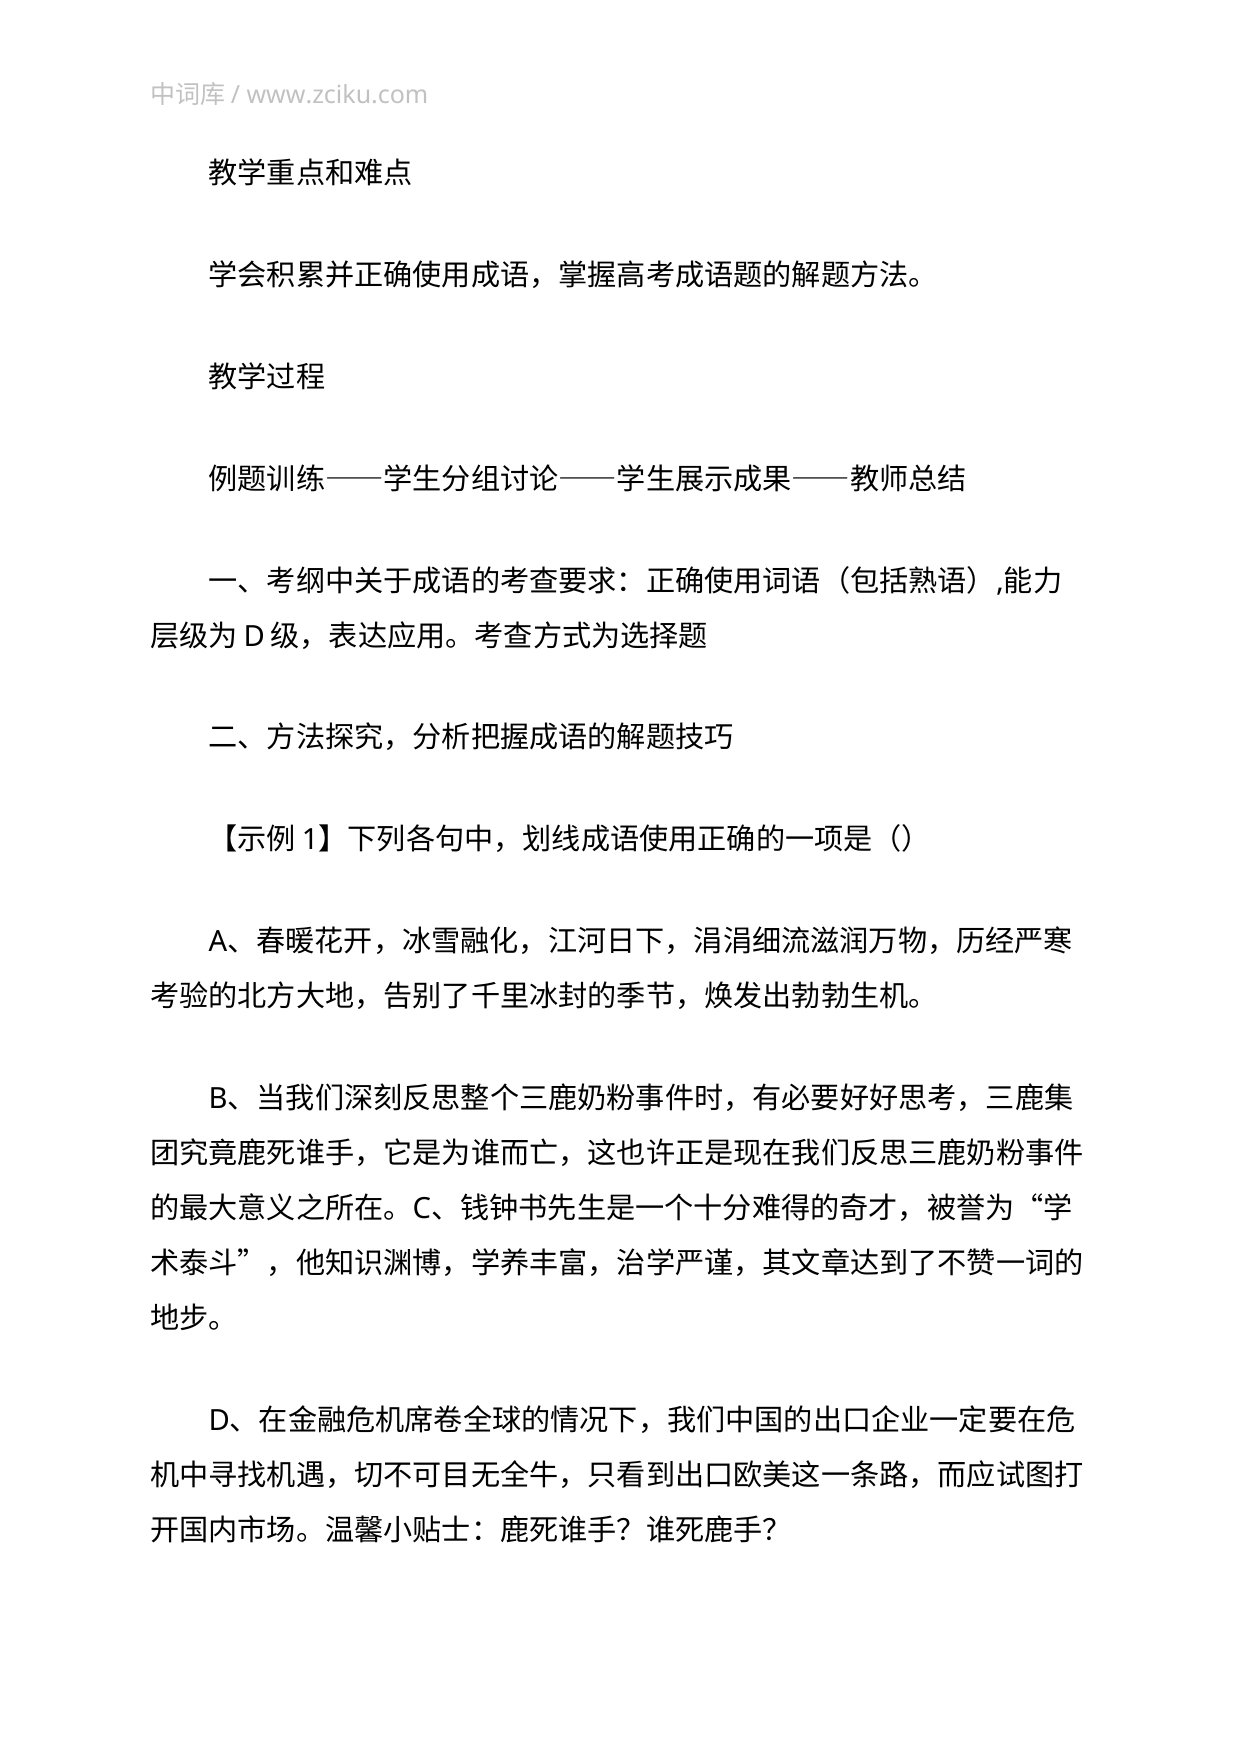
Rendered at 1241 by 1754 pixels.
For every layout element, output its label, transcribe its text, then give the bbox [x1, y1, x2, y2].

text 例题训练——学生分组讨论——学生展示成果——教师总结 [150, 455, 1090, 498]
text 二、方法探究，分析把握成语的解题技巧 [150, 714, 1090, 756]
text 教学重点和难点 [150, 150, 1090, 192]
text 学会积累并正确使用成语，掌握高考成语题的解题方法。 [150, 252, 1090, 294]
text A、春暖花开，冰雪融化，江河日下，涓涓细流滋润万物，历经严寒考验的北方大地，告别了千里冰封的季节，焕发出勃勃生机。 [150, 918, 1090, 1015]
text D、在金融危机席卷全球的情况下，我们中国的出口企业一定要在危机中寻找机遇，切不可目无全牛，只看到出口欧美这一条路，而应试图打开国内市场。温馨小贴士：鹿死谁手？谁死鹿手？ [150, 1396, 1090, 1548]
text B、当我们深刻反思整个三鹿奶粉事件时，有必要好好思考，三鹿集团究竟鹿死谁手，它是为谁而亡，这也许正是现在我们反思三鹿奶粉事件的最大意义之所在。C、钱钟书先生是一个十分难得的奇才，被誉为“学术泰斗”，他知识渊博，学养丰富，治学严谨，其文章达到了不赞一词的地步。 [150, 1074, 1090, 1337]
text 一、考纲中关于成语的考查要求：正确使用词语（包括熟语）,能力层级为D级，表达应用。考查方式为选择题 [150, 557, 1090, 654]
text 【示例1】下列各句中，划线成语使用正确的一项是（） [150, 816, 1090, 858]
text 教学过程 [150, 353, 1090, 396]
